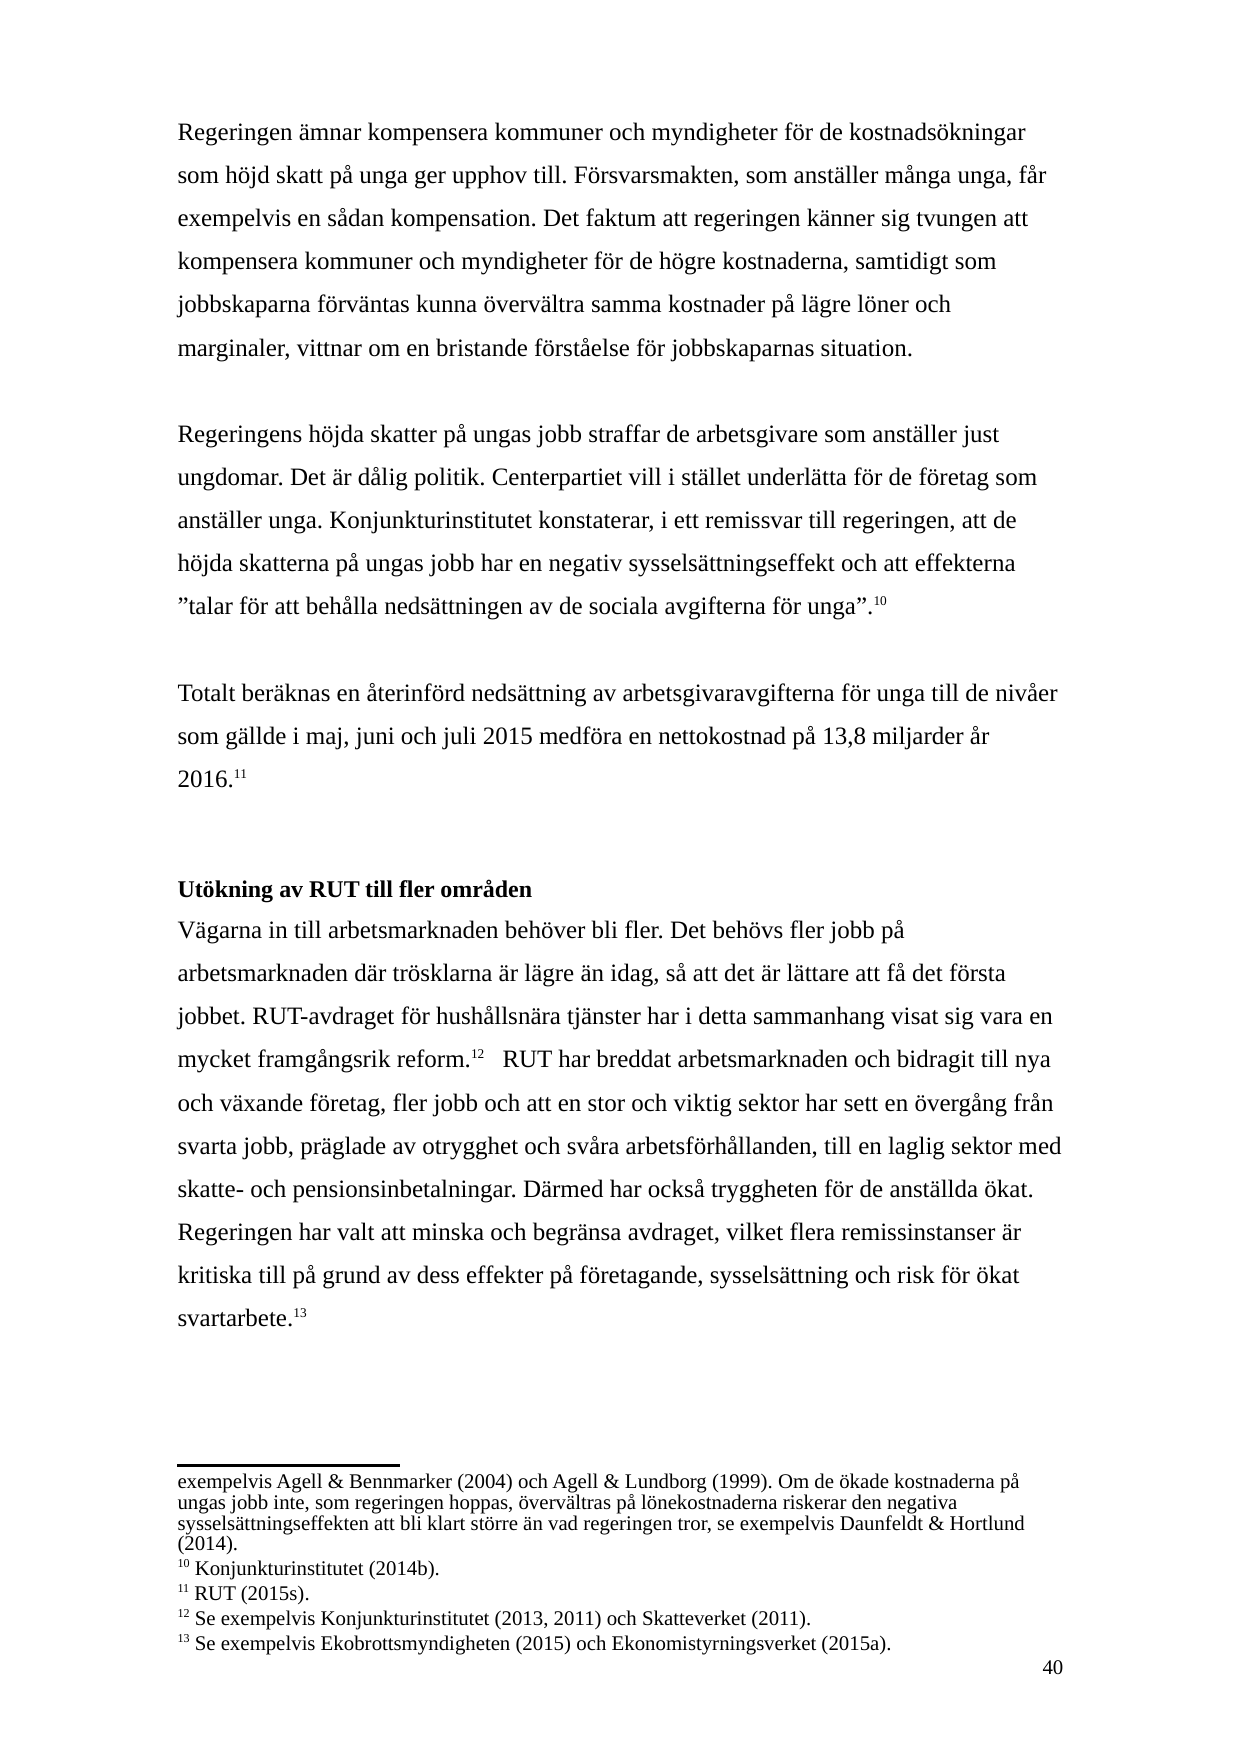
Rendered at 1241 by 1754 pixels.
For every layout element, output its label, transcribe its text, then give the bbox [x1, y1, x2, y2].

text Regeringens höjda skatter på ungas jobb straffar de arbetsgivare som anställer just ungdomar. Det är dålig politik. Centerpartiet vill i stället underlätta för de företag som anställer unga. Konjunkturinstitutet konstaterar, i ett remissvar till regeringen, att de höjda skatterna på ungas jobb har en negativ sysselsättningseffekt och att effekterna ”talar för att behålla nedsättningen av de sociala avgifterna för unga”. [177, 419, 1063, 620]
text Utökning av RUT till fler områden [177, 875, 1063, 903]
text Totalt beräknas en återinförd nedsättning av arbetsgivaravgifterna för unga till de nivåer som gällde i maj, juni och juli 2015 medföra en nettokostnad på 13,8 miljarder år 2016. [177, 678, 1063, 793]
text Regeringen ämnar kompensera kommuner och myndigheter för de kostnadsökningar som höjd skatt på unga ger upphov till. Försvarsmakten, som anställer många unga, får exempelvis en sådan kompensation. Det faktum att regeringen känner sig tvungen att kompensera kommuner och myndigheter för de högre kostnaderna, samtidigt som jobbskaparna förväntas kunna övervältra samma kostnader på lägre löner och marginaler, vittnar om en bristande förståelse för jobbskaparnas situation. [177, 117, 1063, 361]
text Vägarna in till arbetsmarknaden behöver bli fler. Det behövs fler jobb på arbetsmarknaden där trösklarna är lägre än idag, så att det är lättare att få det första jobbet. RUT-avdraget för hushållsnära tjänster har i detta sammanhang visat sig vara en mycket framgångsrik reform. RUT har breddat arbetsmarknaden och bidragit till nya och växande företag, fler jobb och att en stor och viktig sektor har sett en övergång från svarta jobb, präglade av otrygghet och svåra arbetsförhållanden, till en laglig sektor med skatte- och pensionsinbetalningar. Därmed har också tryggheten för de anställda ökat. Regeringen har valt att minska och begränsa avdraget, vilket flera remissinstanser är kritiska till på grund av dess effekter på företagande, sysselsättning och risk för ökat svartarbete. [177, 915, 1063, 1332]
